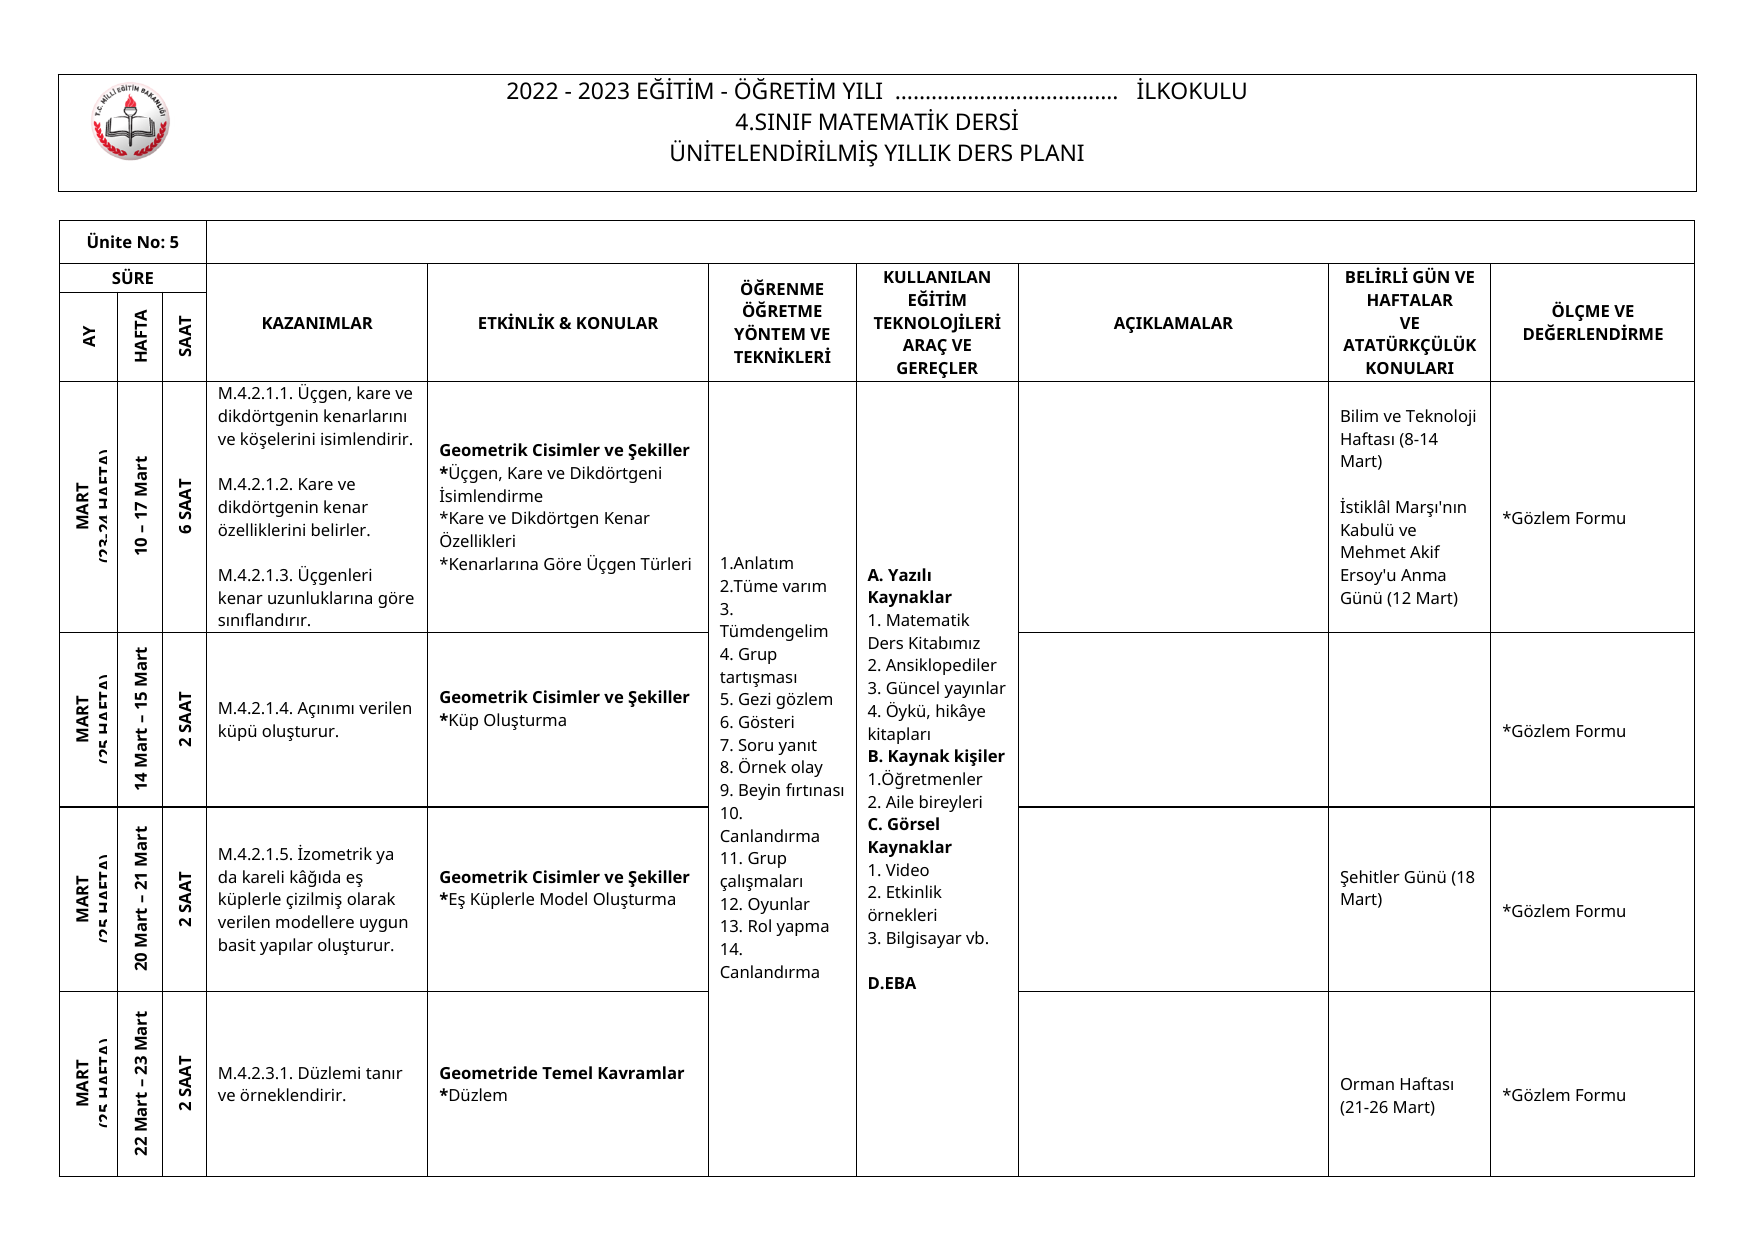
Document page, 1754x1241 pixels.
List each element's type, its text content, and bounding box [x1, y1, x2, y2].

picture [85, 77, 175, 167]
table_cell M.4.2.1.5. İzometrik ya da kareli kâğıda eş küplerle çizilmiş olarak verilen modellere uygun basit yapılar oluşturur. [207, 808, 427, 991]
table_cell 2 SAAT [163, 992, 206, 1176]
table_cell AÇIKLAMALAR [1019, 264, 1328, 381]
table_cell *Gözlem Formu [1491, 808, 1694, 991]
table_cell [1019, 382, 1328, 632]
table_cell A. Yazılı Kaynaklar 1. Matematik Ders Kitabımız 2. Ansiklopediler 3. Güncel yayınlar 4. Öykü, hikâye kitapları B. Kaynak kişiler 1.Öğretmenler 2. Aile bireyleri C. Görsel Kaynaklar 1. Video 2. Etkinlik örnekleri 3. Bilgisayar vb. D.EBA [857, 382, 1018, 1176]
table_cell MART (23-24.HAFTA) [60, 382, 117, 632]
table_cell [1019, 633, 1328, 806]
table_cell 1.Anlatım 2.Tüme varım 3. Tümdengelim 4. Grup tartışması 5. Gezi gözlem 6. Gösteri 7. Soru yanıt 8. Örnek olay 9. Beyin fırtınası 10. Canlandırma 11. Grup çalışmaları 12. Oyunlar 13. Rol yapma 14. Canlandırma [709, 382, 856, 1176]
table_cell M.4.2.3.1. Düzlemi tanır ve örneklendirir. [207, 992, 427, 1176]
table_cell MART (25.HAFTA) [60, 633, 117, 806]
table_cell 6 SAAT [163, 382, 206, 632]
table_cell 2 SAAT [163, 633, 206, 806]
table_cell KAZANIMLAR [207, 264, 427, 381]
table_cell BELİRLİ GÜN VE HAFTALAR VE ATATÜRKÇÜLÜK KONULARI [1329, 264, 1490, 381]
table_header [207, 221, 1694, 263]
table_cell 2 SAAT [163, 808, 206, 991]
table_cell 14 Mart – 15 Mart [118, 633, 162, 806]
table_cell Geometrik Cisimler ve Şekiller *Eş Küplerle Model Oluşturma [428, 808, 708, 991]
table_cell 20 Mart – 21 Mart [118, 808, 162, 991]
table_cell M.4.2.1.1. Üçgen, kare ve dikdörtgenin kenarlarını ve köşelerini isimlendirir. M.4.2.1.2. Kare ve dikdörtgenin kenar özelliklerini belirler. M.4.2.1.3. Üçgenleri kenar uzunluklarına göre sınıflandırır. [207, 382, 427, 632]
table_cell [1019, 992, 1328, 1176]
table_cell ÖĞRENME ÖĞRETME YÖNTEM VE TEKNİKLERİ [709, 264, 856, 381]
table_cell [1019, 808, 1328, 991]
table_cell SAAT [163, 293, 206, 381]
table_cell Bilim ve Teknoloji Haftası (8-14 Mart) İstiklâl Marşı'nın Kabulü ve Mehmet Akif Ersoy'u Anma Günü (12 Mart) [1329, 382, 1490, 632]
table_cell Geometride Temel Kavramlar *Düzlem [428, 992, 708, 1176]
table_cell 22 Mart – 23 Mart [118, 992, 162, 1176]
table_cell *Gözlem Formu [1491, 382, 1694, 632]
table_header Ünite No: 5 [60, 221, 206, 263]
table_cell Şehitler Günü (18 Mart) [1329, 808, 1490, 991]
table_cell [1329, 633, 1490, 806]
table_cell KULLANILAN EĞİTİM TEKNOLOJİLERİ ARAÇ VE GEREÇLER [857, 264, 1018, 381]
table_cell MART (25.HAFTA) [60, 808, 117, 991]
table_cell ÖLÇME VE DEĞERLENDİRME [1491, 264, 1694, 381]
table_cell ETKİNLİK & KONULAR [428, 264, 708, 381]
table_cell M.4.2.1.4. Açınımı verilen küpü oluşturur. [207, 633, 427, 806]
table_cell HAFTA [118, 293, 162, 381]
table_cell SÜRE [60, 264, 206, 292]
table_cell Geometrik Cisimler ve Şekiller *Küp Oluşturma [428, 633, 708, 806]
table_cell 10 – 17 Mart [118, 382, 162, 632]
table_cell AY [60, 293, 117, 381]
table_cell *Gözlem Formu [1491, 992, 1694, 1176]
table_cell Orman Haftası (21-26 Mart) [1329, 992, 1490, 1176]
table_cell MART (25.HAFTA) [60, 992, 117, 1176]
table_cell Geometrik Cisimler ve Şekiller *Üçgen, Kare ve Dikdörtgeni İsimlendirme *Kare ve Dikdörtgen Kenar Özellikleri *Kenarlarına Göre Üçgen Türleri [428, 382, 708, 632]
table_cell *Gözlem Formu [1491, 633, 1694, 806]
